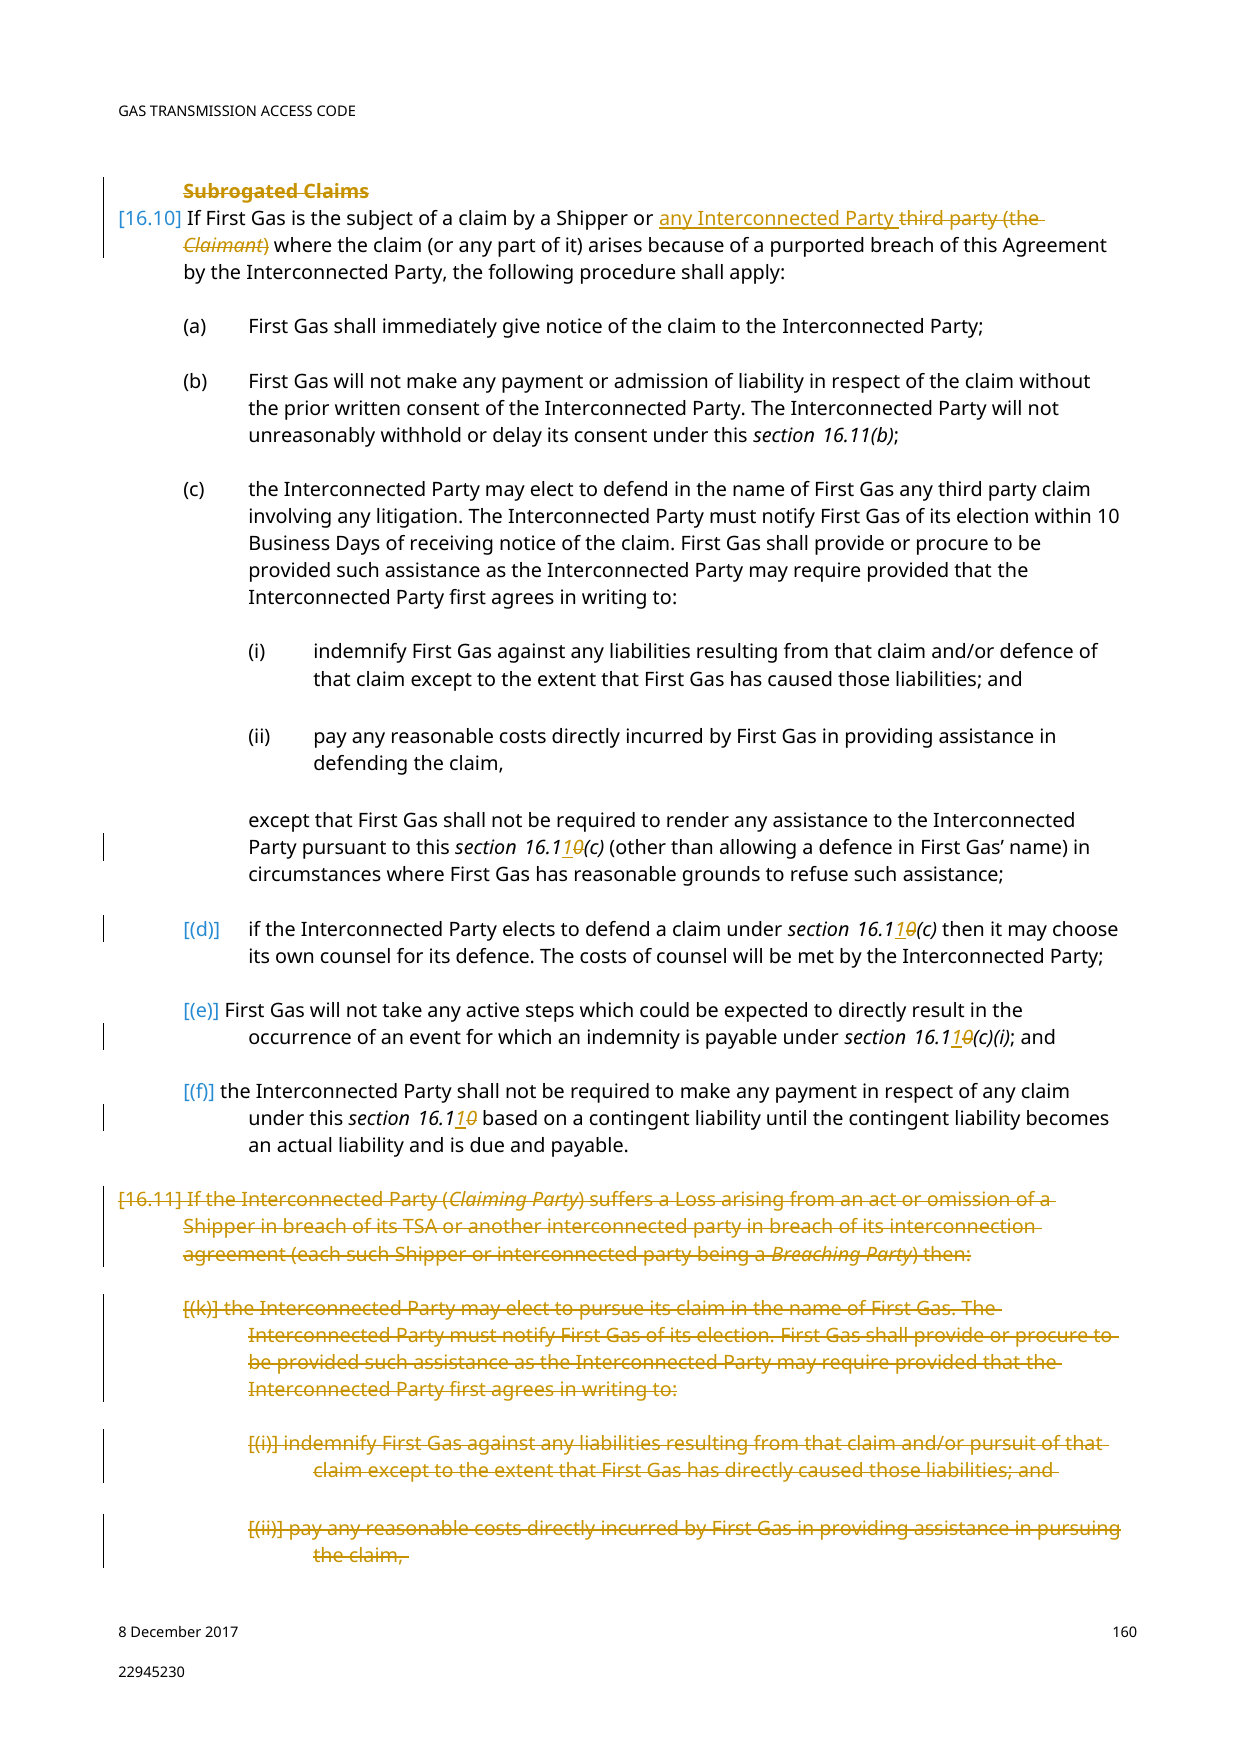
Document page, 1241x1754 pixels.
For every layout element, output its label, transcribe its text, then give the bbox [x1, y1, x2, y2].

list indemnify First Gas against any liabilities resulting from that claim and/or defence of that claim except to the extent that First Gas has caused those liabilities; and [248, 638, 1122, 692]
list First Gas shall immediately give notice of the claim to the Interconnected Party; [183, 313, 1122, 340]
list the Interconnected Party may elect to defend in the name of First Gas any third party claim involving any litigation. The Interconnected Party must notify First Gas of its election within 10 Business Days of receiving notice of the claim. First Gas shall provide or procure to be provided such assistance as the Interconnected Party may require provided that the Interconnected Party first agrees in writing to: [183, 475, 1122, 611]
list pay any reasonable costs directly incurred by First Gas in providing assistance in defending the claim, [248, 722, 1122, 776]
list First Gas will not take any active steps which could be expected to directly result in the occurrence of an event for which an indemnity is payable under section 16.1(c)(i); and [183, 996, 1122, 1050]
list If First Gas is the subject of a claim by a Shipper or where the claim (or any part of it) arises because of a purported breach of this Agreement by the Interconnected Party, the following procedure shall apply: [118, 204, 1122, 286]
list if the Interconnected Party elects to defend a claim under section 16.1(c) then it may choose its own counsel for its defence. The costs of counsel will be met by the Interconnected Party; [183, 915, 1122, 969]
list the Interconnected Party shall not be required to make any payment in respect of any claim under this section 16.1 based on a contingent liability until the contingent liability becomes an actual liability and is due and payable. [183, 1077, 1122, 1158]
text except that First Gas shall not be required to render any assistance to the Interconnected Party pursuant to this section 16.1(c) (other than allowing a defence in First Gas’ name) in circumstances where First Gas has reasonable grounds to refuse such assistance; [248, 806, 1122, 888]
list First Gas will not make any payment or admission of liability in respect of the claim without the prior written consent of the Interconnected Party. The Interconnected Party will not unreasonably withhold or delay its consent under this section 16.11(b); [183, 367, 1122, 448]
